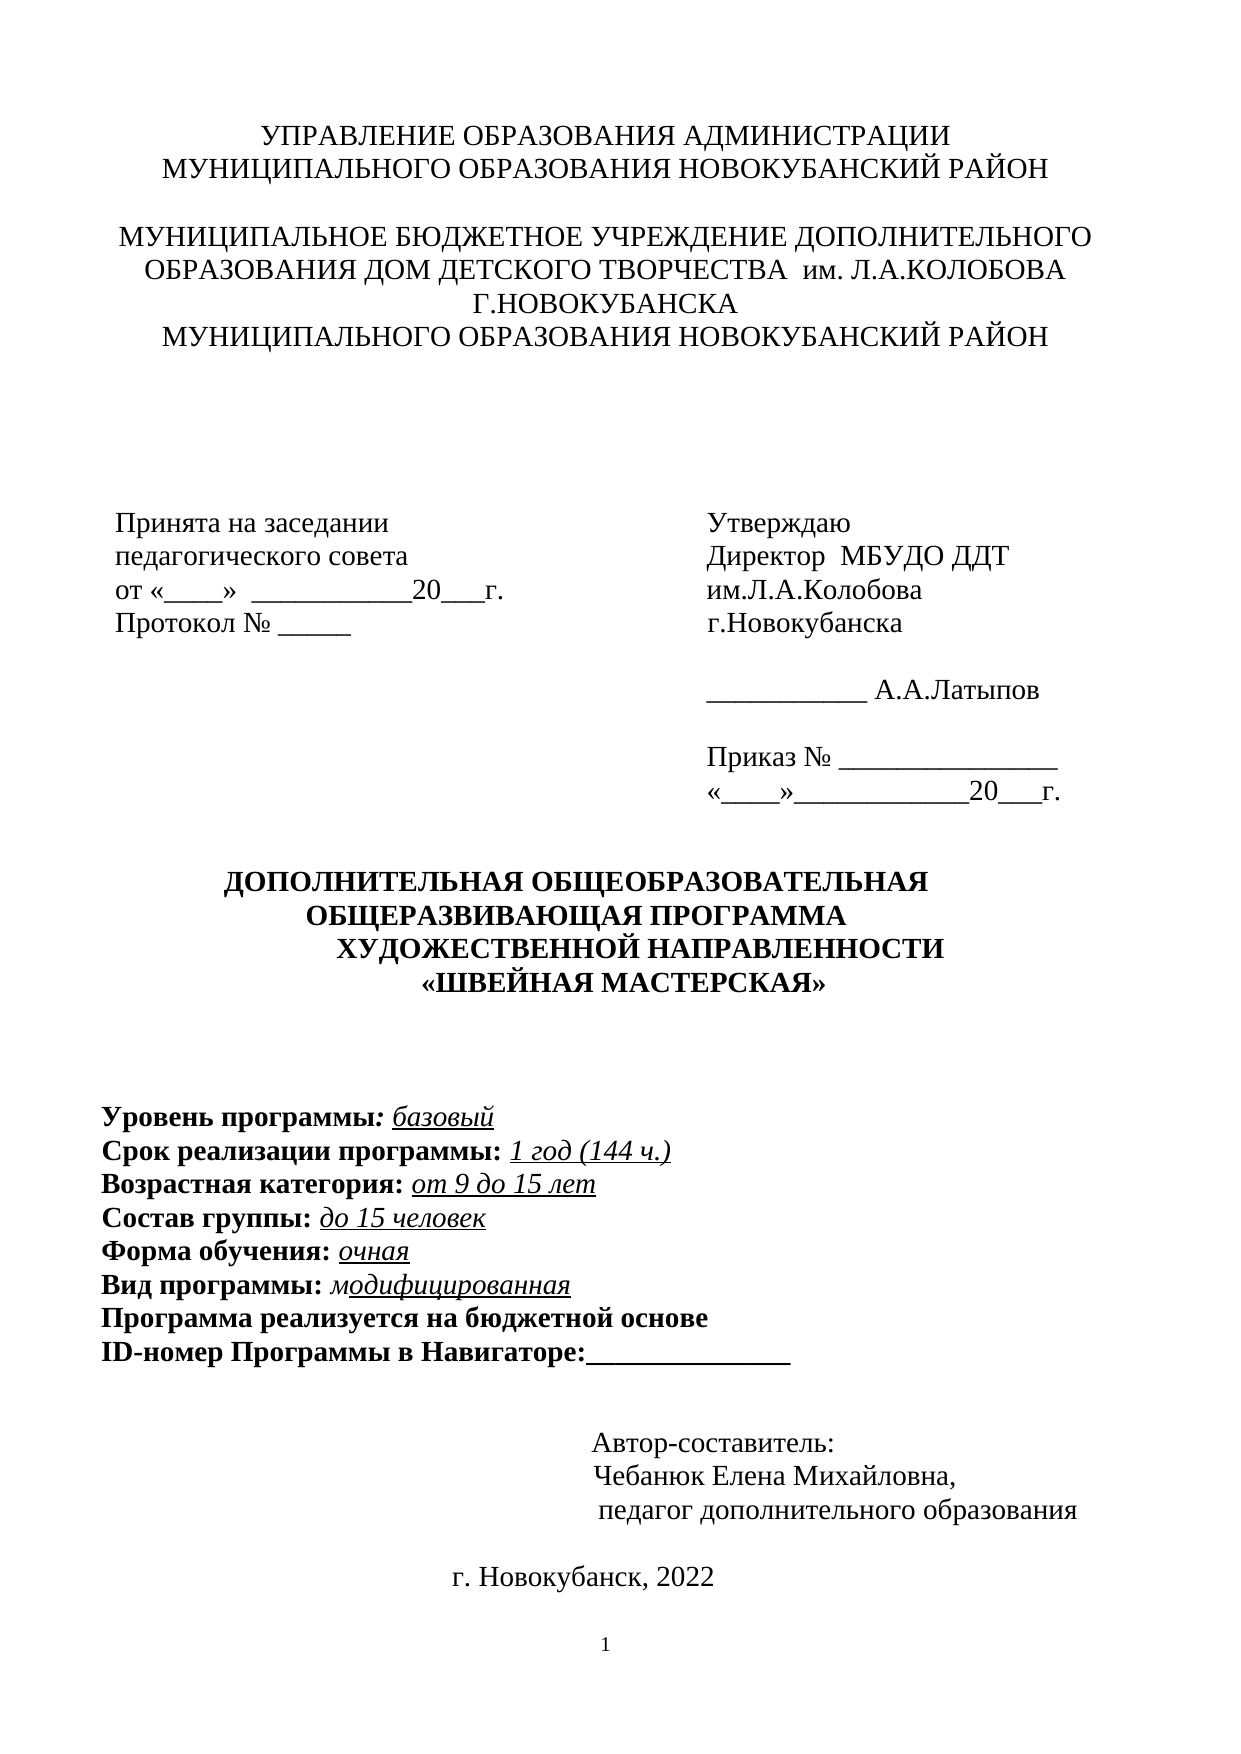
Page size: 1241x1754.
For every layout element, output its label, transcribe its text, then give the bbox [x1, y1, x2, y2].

text педагог дополнительного образования [89, 1492, 1078, 1526]
text г. Новокубанск, 2022 [89, 1559, 1078, 1593]
text МУНИЦИПАЛЬНОГО ОБРАЗОВАНИЯ НОВОКУБАНСКИЙ РАЙОН [89, 152, 1122, 185]
text ДОПОЛНИТЕЛЬНАЯ ОБЩЕОБРАЗОВАТЕЛЬНАЯ ОБЩЕРАЗВИВАЮЩАЯ ПРОГРАММА [89, 864, 1064, 931]
text Возрастная категория: от 9 до 15 лет [101, 1166, 1122, 1200]
text Чебанюк Елена Михайловна, [89, 1458, 1118, 1492]
text Вид программы: модифицированная [101, 1267, 1122, 1300]
text Срок реализации программы: 1 год (144 ч.) [101, 1133, 914, 1166]
text МУНИЦИПАЛЬНОЕ БЮДЖЕТНОЕ УЧРЕЖДЕНИЕ ДОПОЛНИТЕЛЬНОГО ОБРАЗОВАНИЯ ДОМ ДЕТСКОГО ТВОРЧЕСТВА им. Л.А.КОЛОБОВА Г.НОВОКУБАНСКА [89, 219, 1122, 319]
text Форма обучения: очная [101, 1233, 1122, 1267]
text «ШВЕЙНАЯ МАСТЕРСКАЯ» [89, 965, 1122, 998]
text МУНИЦИПАЛЬНОГО ОБРАЗОВАНИЯ НОВОКУБАНСКИЙ РАЙОН [89, 319, 1122, 353]
text Уровень программы: базовый [101, 1099, 1122, 1133]
text ID-номер Программы в Навигаторе:______________ [101, 1334, 1122, 1367]
text Программа реализуется на бюджетной основе [101, 1300, 1122, 1334]
table_header Утверждаю Директор МБУДО ДДТ им.Л.А.Колобова г.Новокубанска ___________ А.А.Латыпов Приказ № _______________ «____»____________20___г. [621, 438, 1093, 831]
text ХУДОЖЕСТВЕННОЙ НАПРАВЛЕННОСТИ [89, 931, 966, 965]
text УПРАВЛЕНИЕ ОБРАЗОВАНИЯ АДМИНИСТРАЦИИ [89, 118, 1122, 152]
text Состав группы: до 15 человек [101, 1200, 1122, 1233]
table_header Принята на заседании педагогического совета от «____» ___________20___г. Протокол № _____ [103, 438, 621, 831]
text Автор-составитель: [89, 1425, 1112, 1458]
